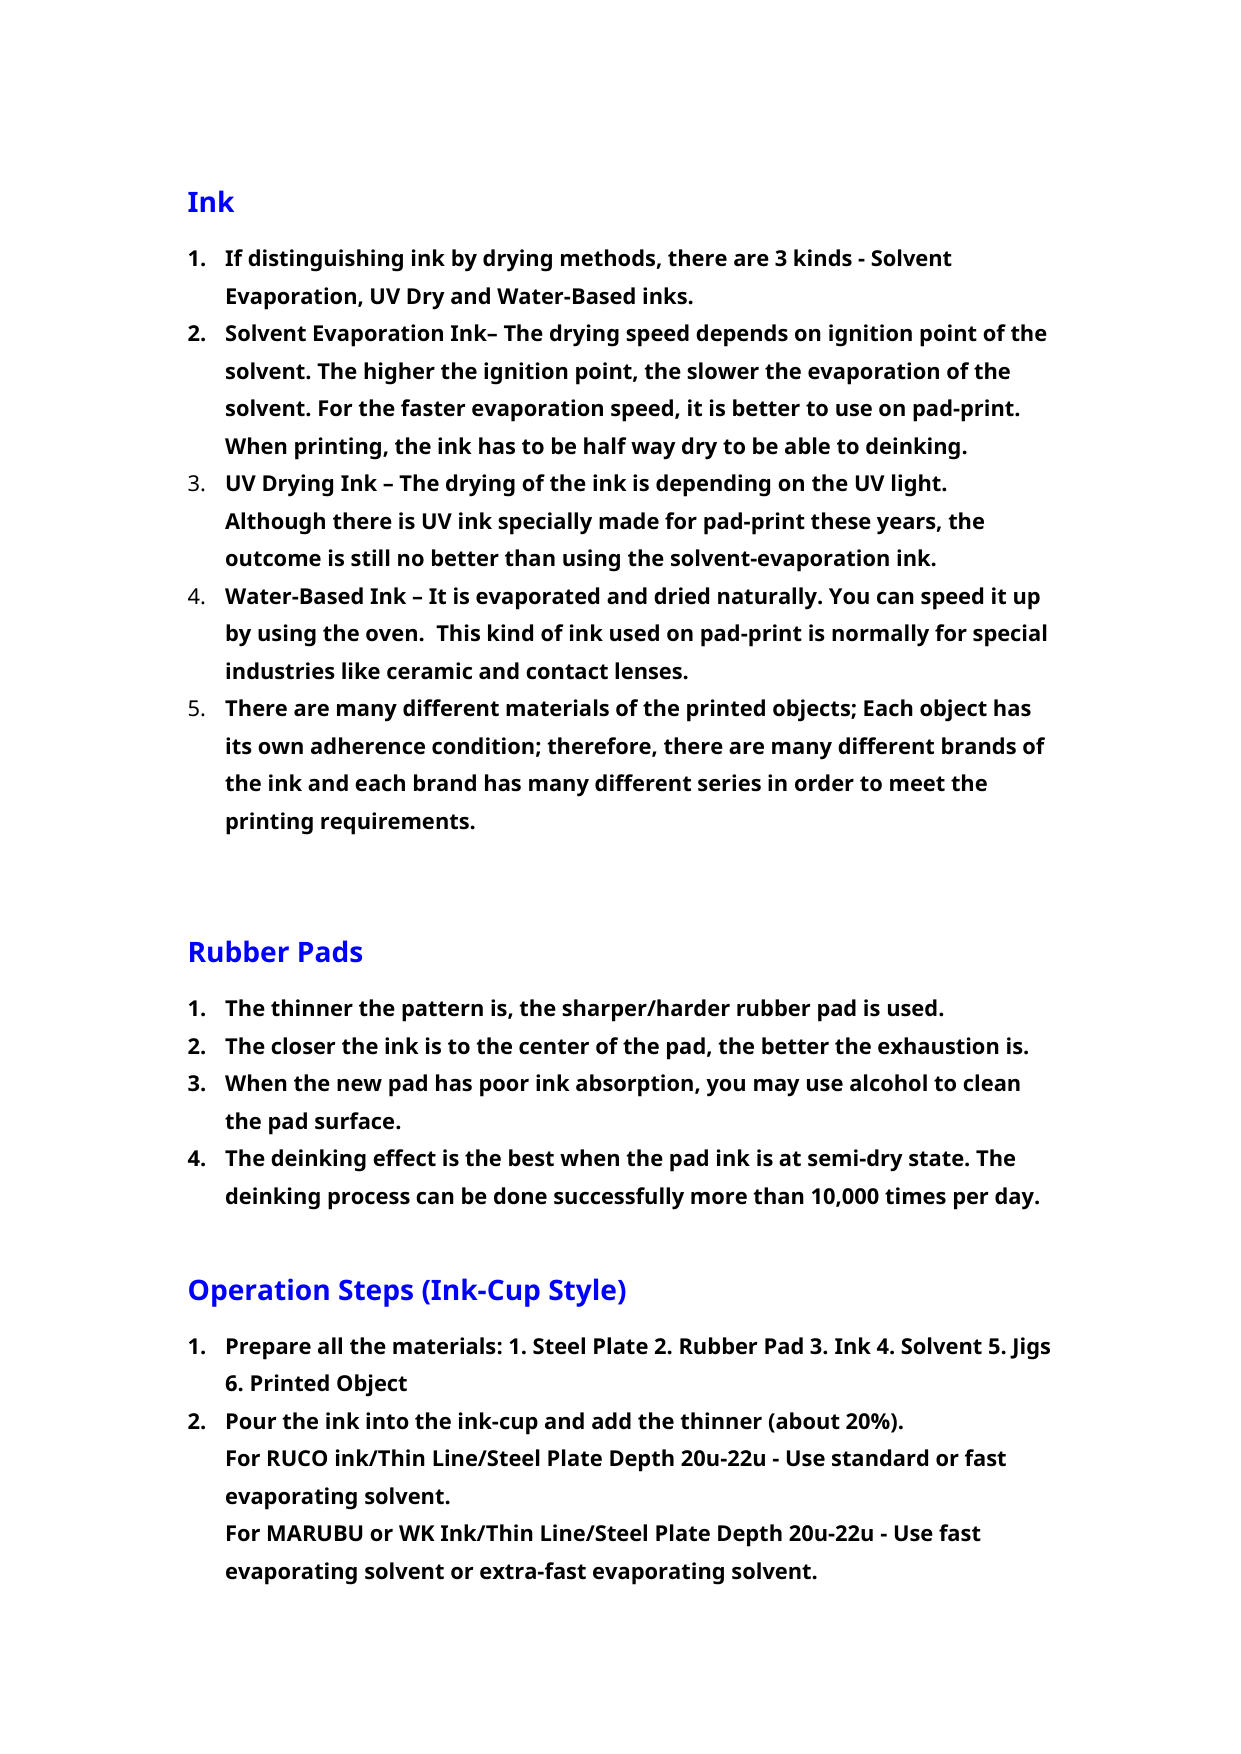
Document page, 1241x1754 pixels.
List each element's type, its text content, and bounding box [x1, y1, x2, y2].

list The deinking effect is the best when the pad ink is at semi-dry state. The deinking process can be done successfully more than 10,000 times per day. [187, 1139, 1053, 1214]
text Operation Steps (Ink-Cup Style) [187, 1252, 1053, 1327]
list Solvent Evaporation Ink– The drying speed depends on ignition point of the solvent. The higher the ignition point, the slower the evaporation of the solvent. For the faster evaporation speed, it is better to use on pad-print. When printing, the ink has to be half way dry to be able to deinking. [187, 314, 1053, 464]
text Ink [187, 164, 1053, 239]
list Prepare all the materials: 1. Steel Plate 2. Rubber Pad 3. Ink 4. Solvent 5. Jigs 6. Printed Object [187, 1327, 1053, 1402]
list If distinguishing ink by drying methods, there are 3 kinds - Solvent Evaporation, UV Dry and Water-Based inks. [187, 239, 1053, 314]
list The closer the ink is to the center of the pad, the better the exhaustion is. [187, 1027, 1053, 1064]
list When the new pad has poor ink absorption, you may use alcohol to clean the pad surface. [187, 1064, 1053, 1139]
text Rubber Pads [187, 914, 1053, 989]
list UV Drying Ink – The drying of the ink is depending on the UV light. Although there is UV ink specially made for pad-print these years, the outcome is still no better than using the solvent-evaporation ink. [187, 464, 1053, 577]
list There are many different materials of the printed objects; Each object has its own adherence condition; therefore, there are many different brands of the ink and each brand has many different series in order to meet the printing requirements. [187, 689, 1053, 839]
list The thinner the pattern is, the sharper/harder rubber pad is used. [187, 989, 1053, 1027]
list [187, 1402, 1053, 1589]
list Water-Based Ink – It is evaporated and dried naturally. You can speed it up by using the oven. This kind of ink used on pad-print is normally for special industries like ceramic and contact lenses. [187, 577, 1053, 689]
